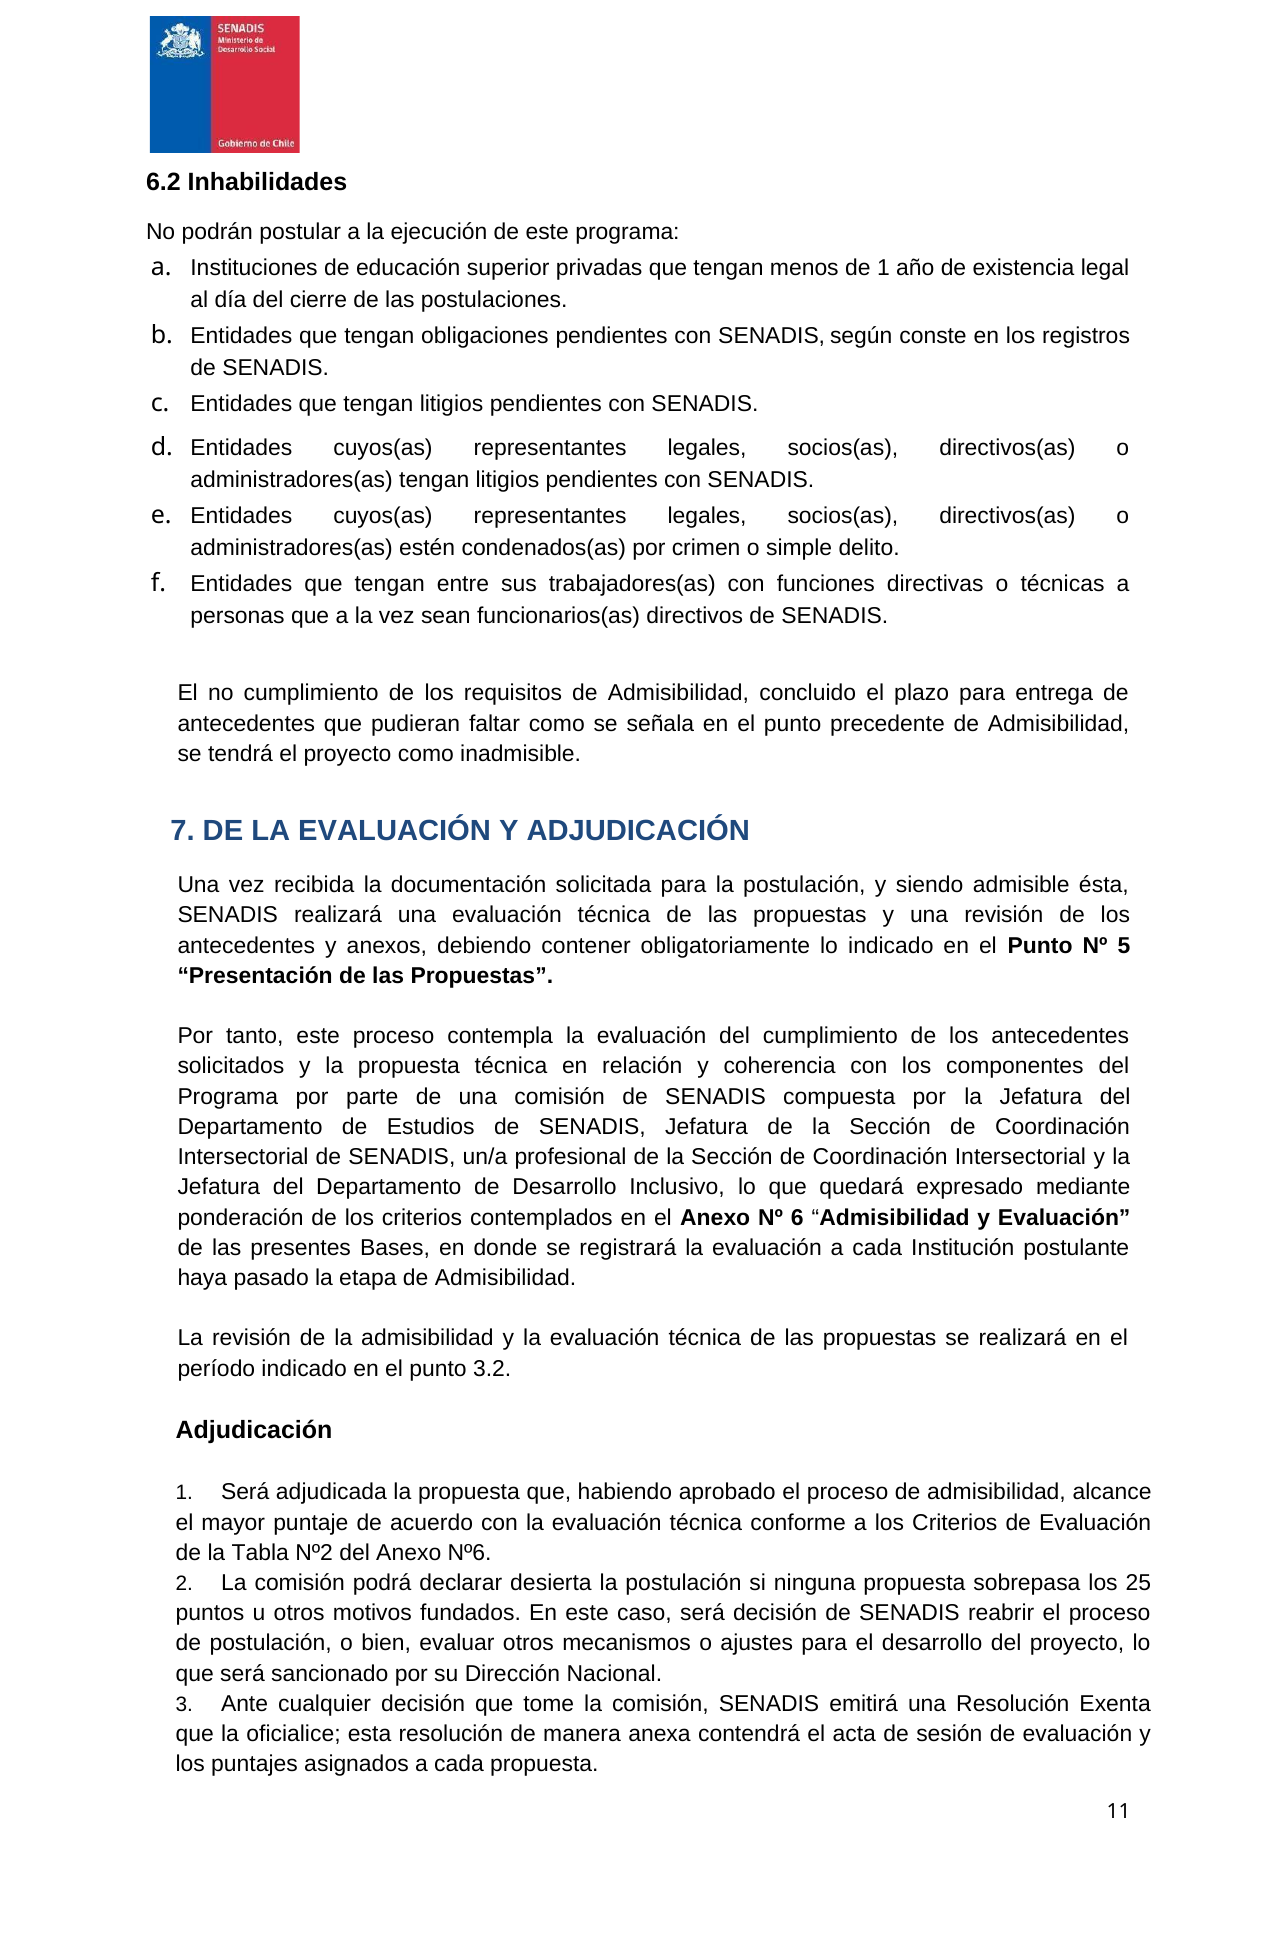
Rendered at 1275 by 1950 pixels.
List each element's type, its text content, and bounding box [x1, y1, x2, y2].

text La revisión de la admisibilidad y la evaluación técnica de las propuestas se realizará en el período indicado en el punto 3.2. [177, 1324, 1130, 1381]
text El no cumplimiento de los requisitos de Admisibilidad, concluido el plazo para entrega de antecedentes que pudieran faltar como se señala en el punto precedente de Admisibilidad, se tendrá el proyecto como inadmisible. [177, 679, 1130, 766]
text No podrán postular a la ejecución de este programa: [146, 218, 1152, 244]
subtitle Adjudicación [175, 1415, 1152, 1444]
list Entidades que tengan litigios pendientes con SENADIS. [151, 384, 1152, 418]
list Será adjudicada la propuesta que, habiendo aprobado el proceso de admisibilidad, alcance el mayor puntaje de acuerdo con la evaluación técnica conforme a los Criterios de Evaluación de la Tabla Nº2 del Anexo Nº6. [175, 1478, 1152, 1565]
list Instituciones de educación superior privadas que tengan menos de 1 año de existencia legal al día del cierre de las postulaciones. [151, 248, 1130, 312]
list La comisión podrá declarar desierta la postulación si ninguna propuesta sobrepasa los 25 puntos u otros motivos fundados. En este caso, será decisión de SENADIS reabrir el proceso de postulación, o bien, evaluar otros mecanismos o ajustes para el desarrollo del proyecto, lo que será sancionado por su Dirección Nacional. [175, 1569, 1152, 1686]
list Entidades que tengan entre sus trabajadores(as) con funciones directivas o técnicas a personas que a la vez sean funcionarios(as) directivos de SENADIS. [151, 564, 1130, 629]
list Entidades cuyos(as) representantes legales, socios(as), directivos(as) o administradores(as) tengan litigios pendientes con SENADIS. [151, 428, 1129, 492]
subtitle 7. DE LA EVALUACIÓN Y ADJUDICACIÓN [146, 813, 1152, 847]
list Ante cualquier decisión que tome la comisión, SENADIS emitirá una Resolución Exenta que la oficialice; esta resolución de manera anexa contendrá el acta de sesión de evaluación y los puntajes asignados a cada propuesta. [175, 1690, 1152, 1776]
subtitle 6.2 Inhabilidades [146, 167, 1152, 195]
text Por tanto, este proceso contempla la evaluación del cumplimiento de los antecedentes solicitados y la propuesta técnica en relación y coherencia con los componentes del Programa por parte de una comisión de SENADIS compuesta por la Jefatura del Departamento de Estudios de SENADIS, Jefatura de la Sección de Coordinación Intersectorial de SENADIS, un/a profesional de la Sección de Coordinación Intersectorial y la Jefatura del Departamento de Desarrollo Inclusivo, lo que quedará expresado mediante ponderación de los criterios contemplados en el Anexo Nº 6 “Admisibilidad y Evaluación” de las presentes Bases, en donde se registrará la evaluación a cada Institución postulante haya pasado la etapa de Admisibilidad. [177, 1022, 1130, 1290]
list Entidades que tengan obligaciones pendientes con SENADIS, según conste en los registros de SENADIS. [151, 316, 1130, 381]
text Una vez recibida la documentación solicitada para la postulación, y siendo admisible ésta, SENADIS realizará una evaluación técnica de las propuestas y una revisión de los antecedentes y anexos, debiendo contener obligatoriamente lo indicado en el Punto Nº 5 “Presentación de las Propuestas”. [177, 871, 1130, 988]
list Entidades cuyos(as) representantes legales, socios(as), directivos(as) o administradores(as) estén condenados(as) por crimen o simple delito. [151, 496, 1129, 561]
picture [149, 16, 300, 153]
